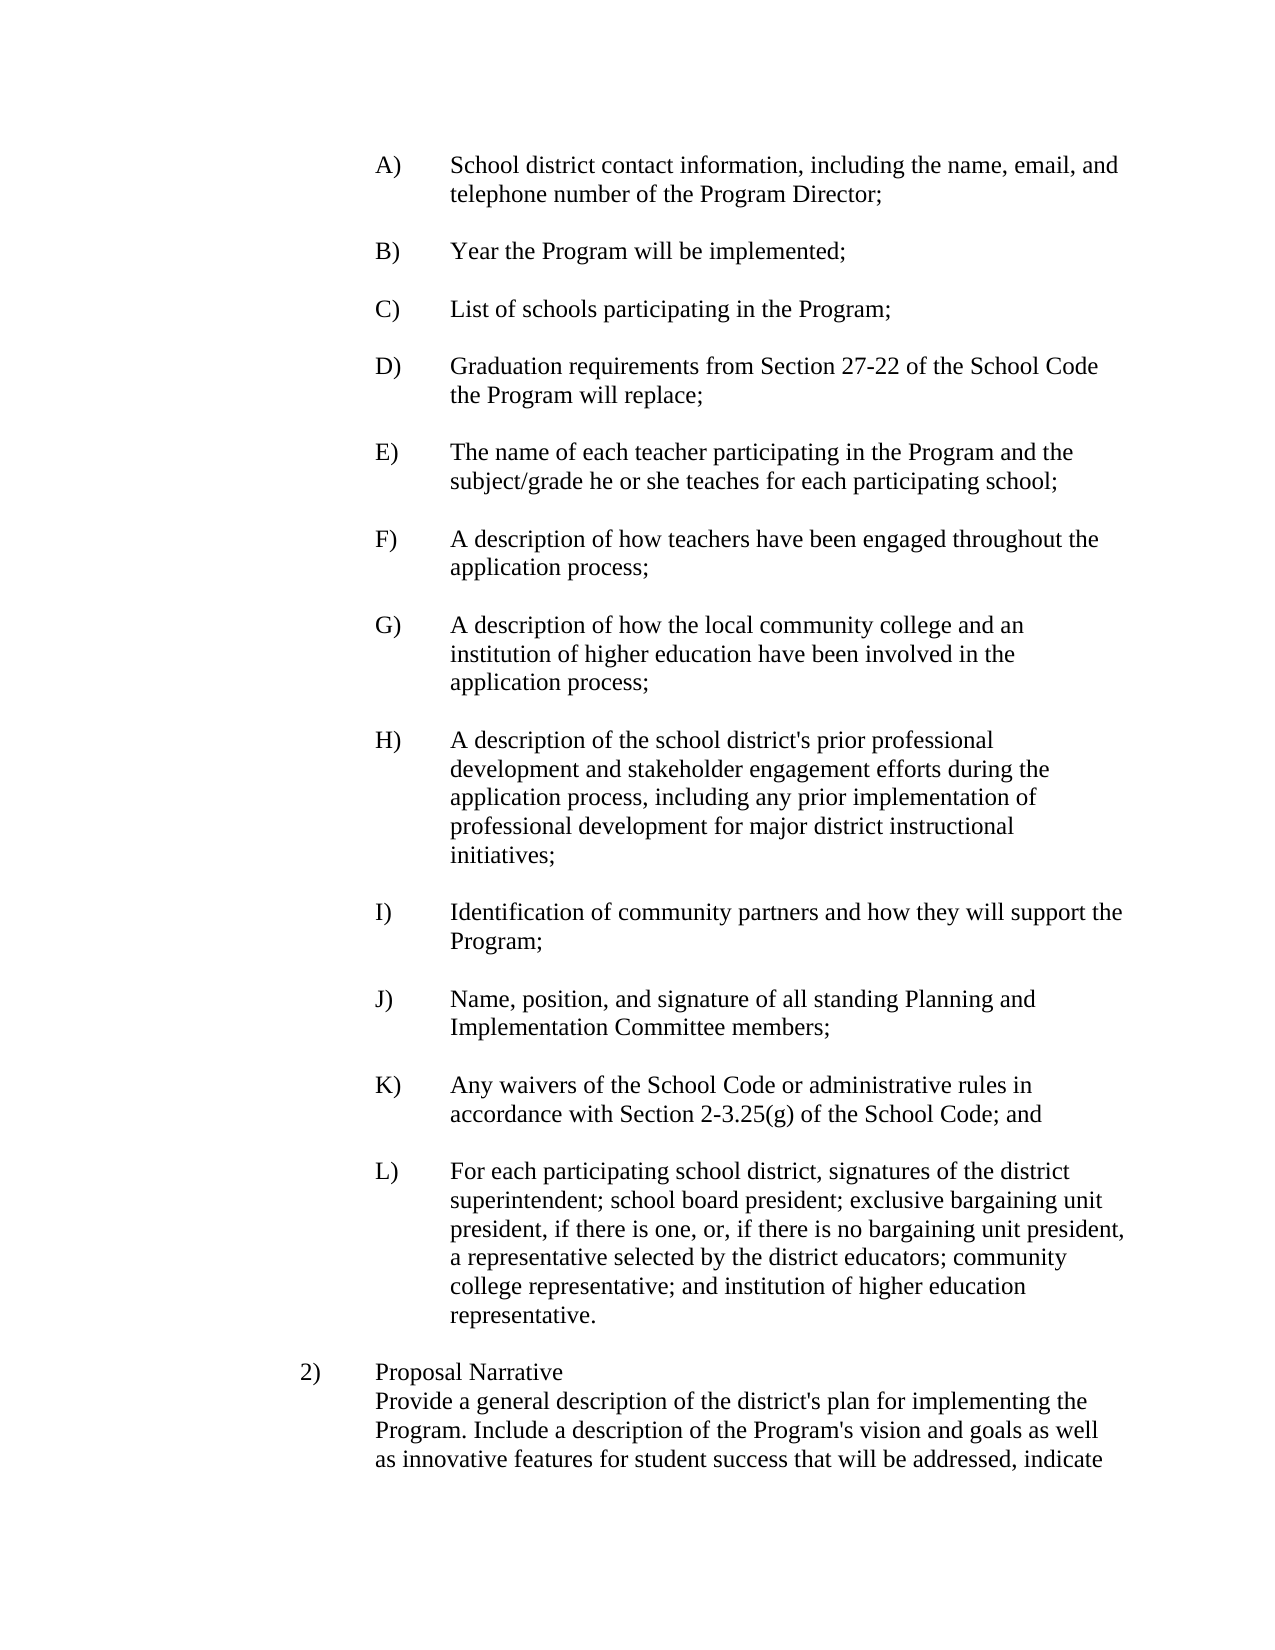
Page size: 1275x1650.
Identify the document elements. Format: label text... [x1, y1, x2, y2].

text E) The name of each teacher participating in the Program and the subject/grade he or she teaches for each participating school; [375, 437, 1125, 495]
text 2) Proposal Narrative [225, 1357, 1125, 1386]
text L) For each participating school district, signatures of the district superintendent; school board president; exclusive bargaining unit president, if there is one, or, if there is no bargaining unit president, a representative selected by the district educators; community college representative; and institution of higher education representative. [375, 1156, 1125, 1329]
text A) School district contact information, including the name, email, and telephone number of the Program Director; [375, 150, 1125, 207]
text G) A description of how the local community college and an institution of higher education have been involved in the application process; [375, 610, 1125, 696]
text I) Identification of community partners and how they will support the Program; [375, 897, 1125, 955]
text K) Any waivers of the School Code or administrative rules in accordance with Section 2-3.25(g) of the School Code; and [375, 1070, 1125, 1127]
text D) Graduation requirements from Section 27-22 of the School Code the Program will replace; [375, 351, 1125, 409]
text B) Year the Program will be implemented; [300, 236, 1125, 265]
text F) A description of how teachers have been engaged throughout the application process; [375, 524, 1125, 581]
text H) A description of the school district's prior professional development and stakeholder engagement efforts during the application process, including any prior implementation of professional development for major district instructional initiatives; [375, 725, 1125, 869]
text C) List of schools participating in the Program; [300, 294, 1125, 322]
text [375, 1386, 1125, 1472]
text J) Name, position, and signature of all standing Planning and Implementation Committee members; [375, 984, 1125, 1041]
